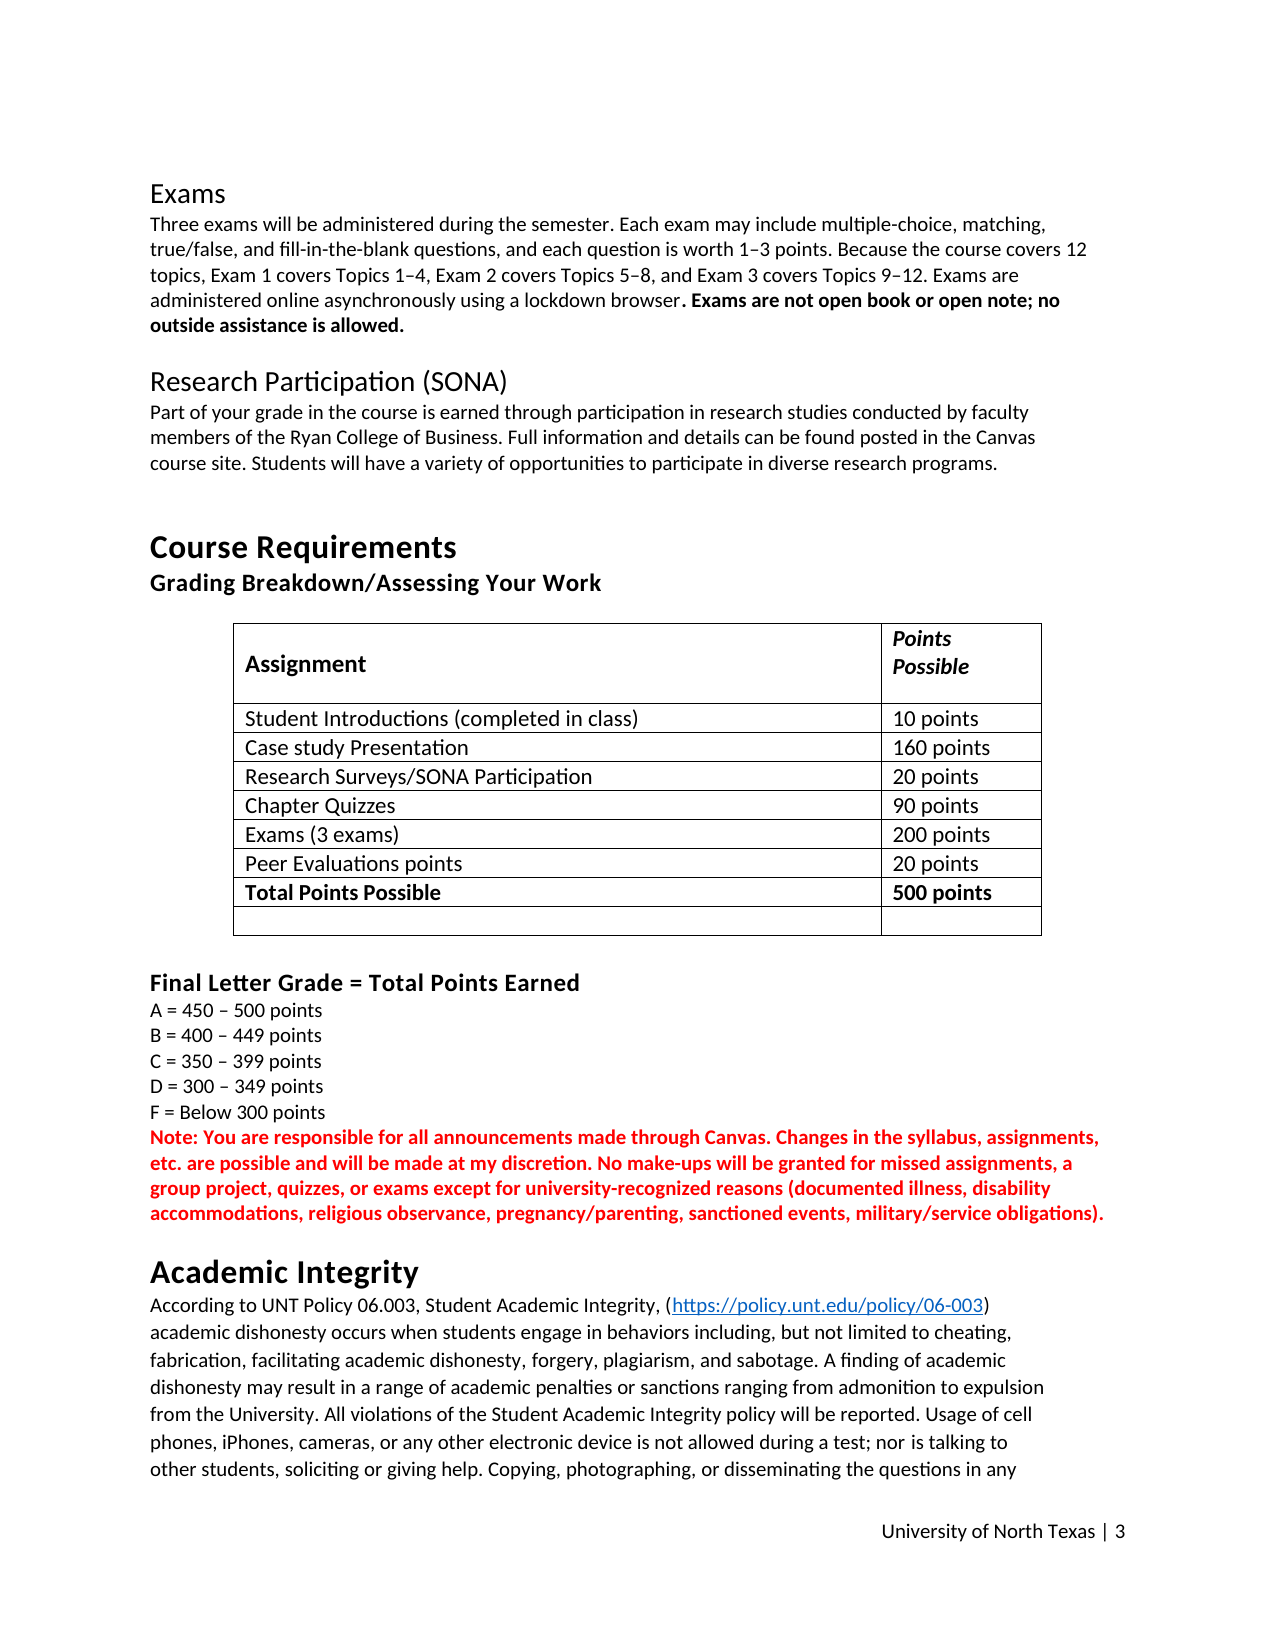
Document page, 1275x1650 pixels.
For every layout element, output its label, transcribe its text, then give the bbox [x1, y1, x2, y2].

text Exams [150, 175, 1125, 211]
text F = Below 300 points [150, 1099, 1125, 1124]
text Part of your grade in the course is earned through participation in research studies conducted by faculty [150, 399, 1125, 424]
text A = 450 – 500 points [150, 997, 1125, 1023]
text C = 350 – 399 points [150, 1048, 1125, 1073]
subtitle Grading Breakdown/Assessing Your Work [150, 567, 1125, 597]
table_cell 500 points [882, 878, 1041, 906]
table_header Assignment [234, 624, 881, 703]
table_cell Chapter Quizzes [234, 791, 881, 819]
text Three exams will be administered during the semester. Each exam may include multiple-choice, matching, true/false, and fill-in-the-blank questions, and each question is worth 1–3 points. Because the course covers 12 topics, Exam 1 covers Topics 1–4, Exam 2 covers Topics 5–8, and Exam 3 covers Topics 9–12. Exams are administered online asynchronously using a lockdown browser. Exams are not open book or open note; no outside assistance is allowed. [150, 211, 1125, 338]
table_cell Student Introductions (completed in class) [234, 704, 881, 732]
table_cell 20 points [882, 849, 1041, 877]
table_header Points Possible [882, 624, 1041, 703]
table_cell 160 points [882, 733, 1041, 761]
table_cell 90 points [882, 791, 1041, 819]
table_cell 10 points [882, 704, 1041, 732]
text course site. Students will have a variety of opportunities to participate in diverse research programs. [150, 450, 1125, 475]
text B = 400 – 449 points [150, 1023, 1125, 1048]
subtitle Academic Integrity [150, 1251, 1125, 1292]
table_cell Research Surveys/SONA Participation [234, 762, 881, 790]
table_cell 20 points [882, 762, 1041, 790]
text D = 300 – 349 points [150, 1073, 1125, 1099]
text members of the Ryan College of Business. Full information and details can be found posted in the Canvas [150, 424, 1125, 450]
table_cell Exams (3 exams) [234, 820, 881, 848]
subtitle Final Letter Grade = Total Points Earned [150, 967, 1125, 997]
text Research Participation (SONA) [150, 363, 1125, 399]
table_cell Case study Presentation [234, 733, 881, 761]
subtitle Course Requirements [150, 526, 1125, 567]
text Note: You are responsible for all announcements made through Canvas. Changes in the syllabus, assignments, etc. are possible and will be made at my discretion. No make-ups will be granted for missed assignments, a group project, quizzes, or exams except for university-recognized reasons (documented illness, disability accommodations, religious observance, pregnancy/parenting, sanctioned events, military/service obligations). [150, 1124, 1125, 1226]
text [150, 1292, 1045, 1482]
table_cell 200 points [882, 820, 1041, 848]
table_cell Total Points Possible [234, 878, 881, 906]
table_cell [234, 907, 881, 935]
table_cell Peer Evaluations points [234, 849, 881, 877]
table_cell [882, 907, 1041, 935]
